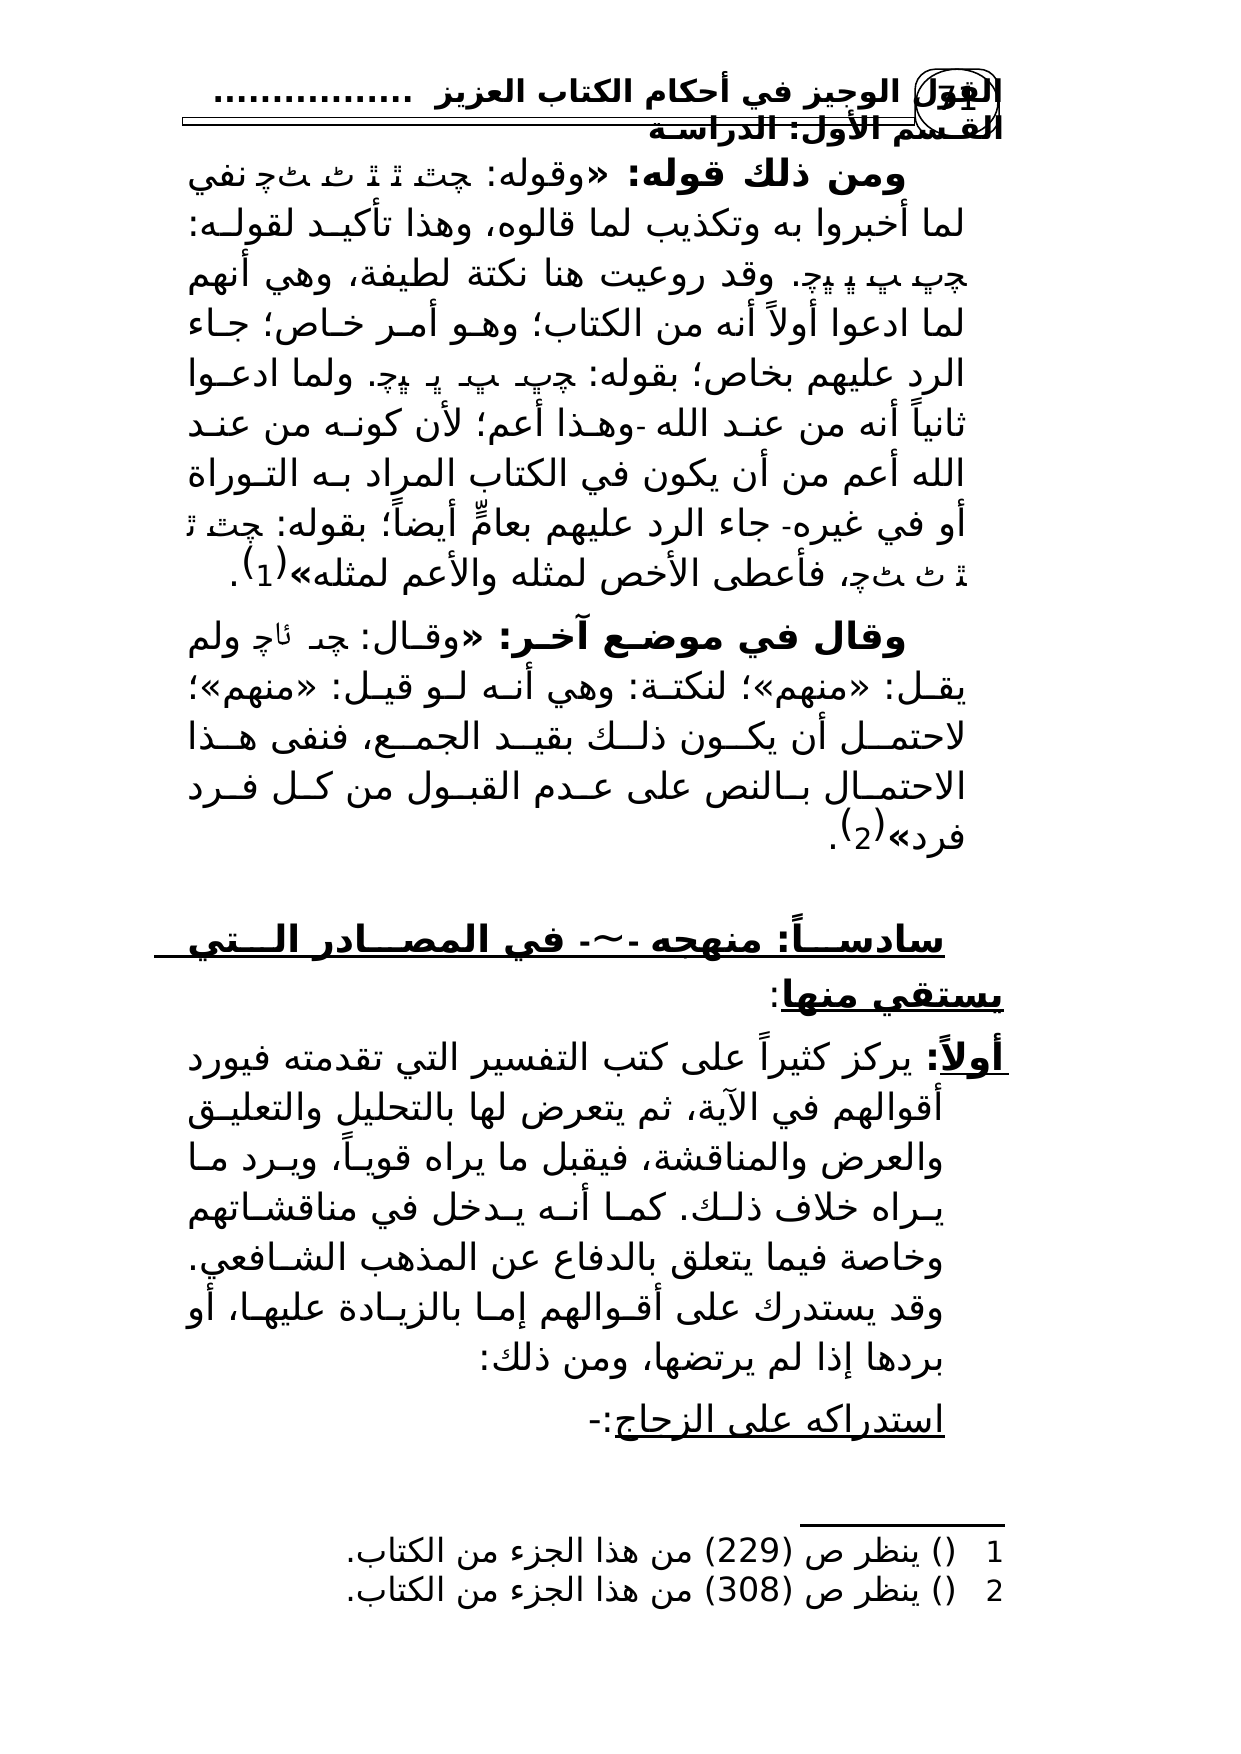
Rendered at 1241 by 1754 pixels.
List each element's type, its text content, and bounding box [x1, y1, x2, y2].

text ومن ذلك قوله: «وقوله: ﭽﭣ ﭤ ﭥ ﭦ ﭧﭼ نفي لما أخبروا به وتكذيب لما قالوه، وهذا تأكيد لقوله: ﭽﭚ ﭛ ﭜ ﭝﭼ. وقد روعيت هنا نكتة لطيفة، وهي أنهم لما ادعوا أولاً أنه من الكتاب؛ وهو أمر خاص؛ جاء الرد عليهم بخاص؛ بقوله: ﭽﭚ ﭛ ﭜ ﭝﭼ. ولما ادعوا ثانياً أنه من عند الله -وهذا أعم؛ لأن كونه من عند الله أعم من أن يكون في الكتاب المراد به التوراة أو في غيره- جاء الرد عليهم بعامٍّ أيضاً؛ بقوله: ﭽﭣ ﭤ ﭥ ﭦ ﭧﭼ، فأعطى الأخص لمثله والأعم لمثله»(). [187, 147, 966, 597]
text وقال في موضع آخر: «وقال: ﭽﯩ ﯪﭼ ولم يقل: «منهم»؛ لنكتة: وهي أنه لو قيل: «منهم»؛ لاحتمل أن يكون ذلك بقيد الجمع، فنفى هذا الاحتمال بالنص على عدم القبول من كل فرد فرد»(). [187, 609, 966, 859]
text سادساً: منهجه -~- في المصادر التي يستقي منها: [187, 909, 1004, 1018]
text استدراكه على الزجاج:- [187, 1393, 1004, 1443]
text أولاً: يركز كثيراً على كتب التفسير التي تقدمته فيورد أقوالهم في الآية، ثم يتعرض لها بالتحليل والتعليق والعرض والمناقشة، فيقبل ما يراه قوياً، ويرد ما يراه خلاف ذلك. كما أنه يدخل في مناقشاتهم وخاصة فيما يتعلق بالدفاع عن المذهب الشافعي. وقد يستدرك على أقوالهم إما بالزيادة عليها، أو بردها إذا لم يرتضها، ومن ذلك: [187, 1030, 1004, 1380]
